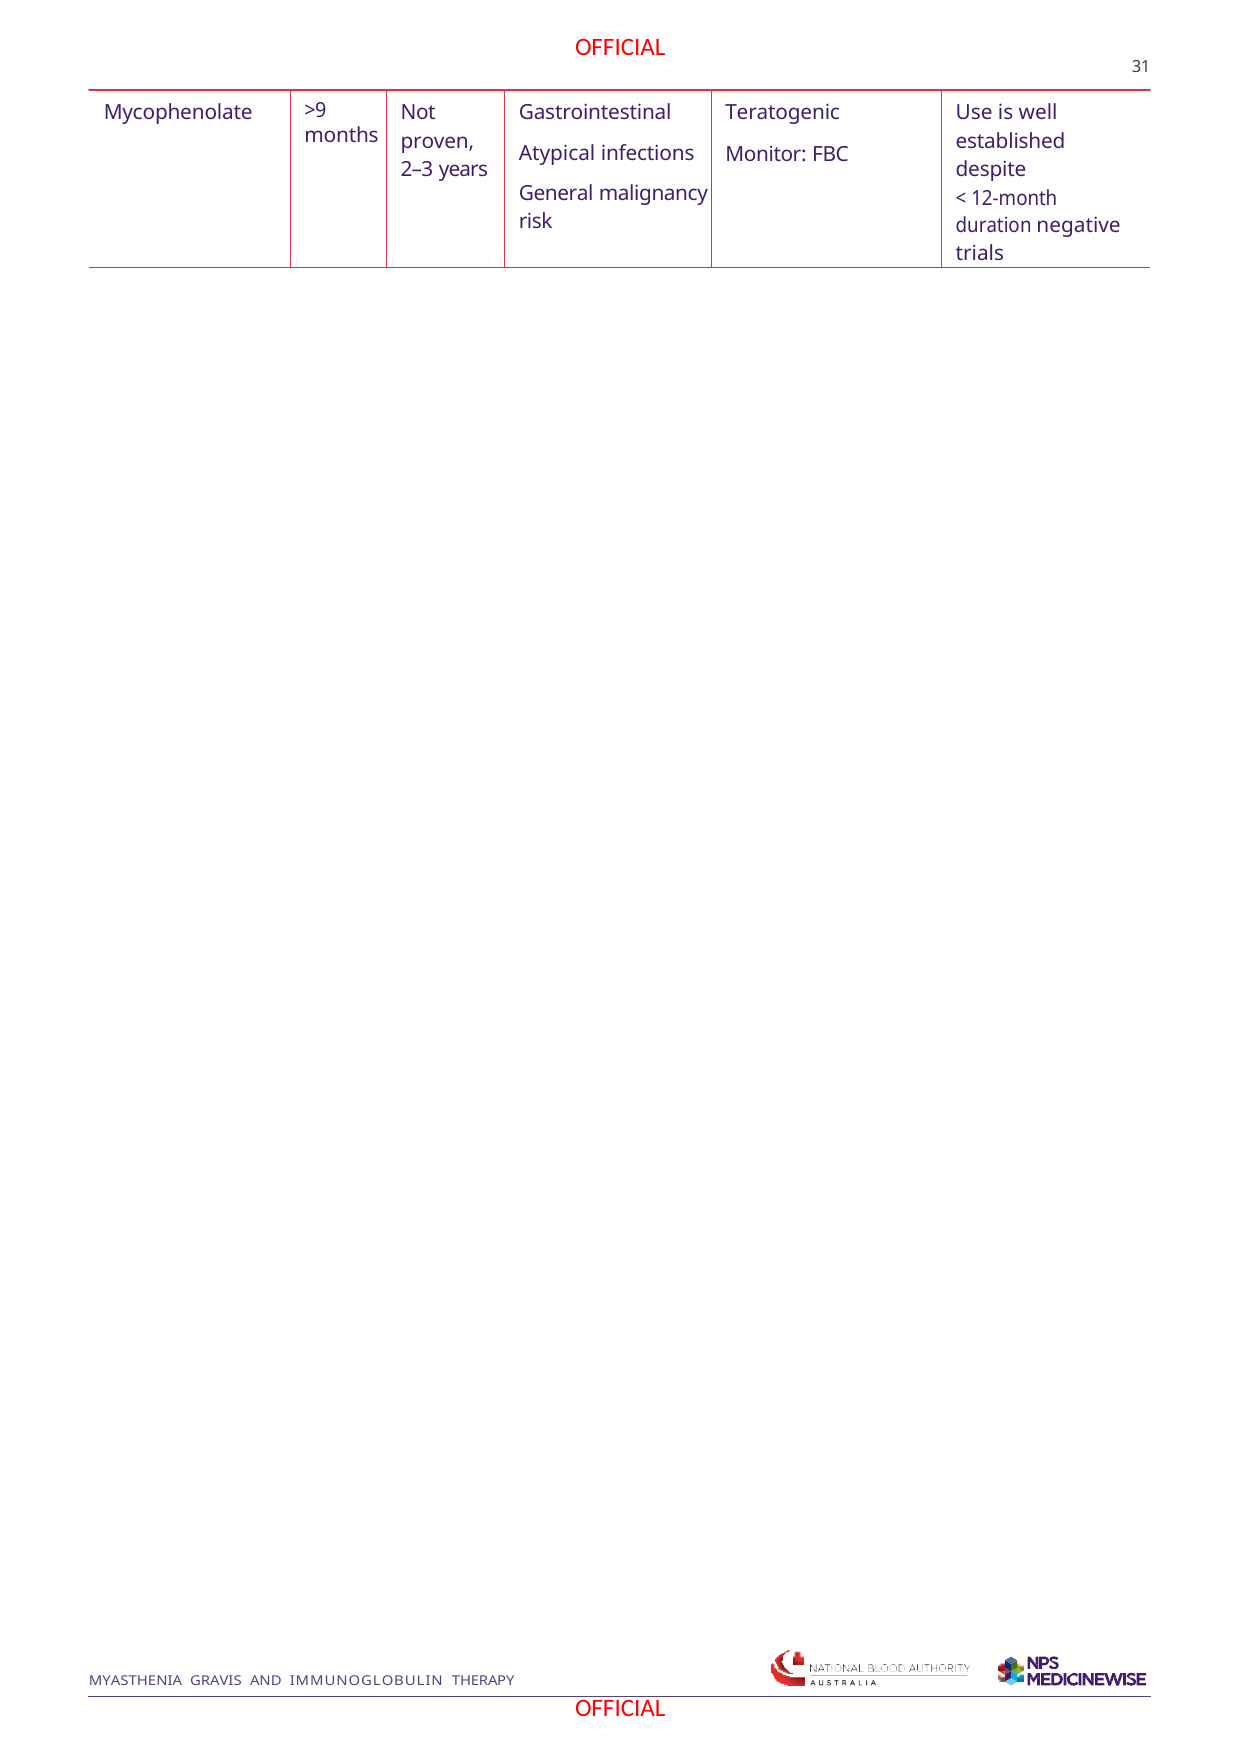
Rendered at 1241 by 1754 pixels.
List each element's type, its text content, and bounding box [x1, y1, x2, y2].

table_cell Use is well established despite < 12-month duration negative trials [942, 91, 1150, 266]
picture [998, 1660, 1005, 1682]
table_cell >9 months [291, 91, 386, 266]
picture [1017, 1671, 1024, 1677]
picture [771, 1648, 805, 1686]
table_cell Gastrointestinal Atypical infections General malignancy risk [505, 91, 711, 266]
picture [1018, 1660, 1024, 1670]
table_cell Teratogenic Monitor: FBC [712, 91, 941, 266]
picture [810, 1664, 970, 1672]
table_cell Not proven, 2–3 years [387, 91, 504, 266]
table_cell Mycophenolate [89, 91, 290, 266]
